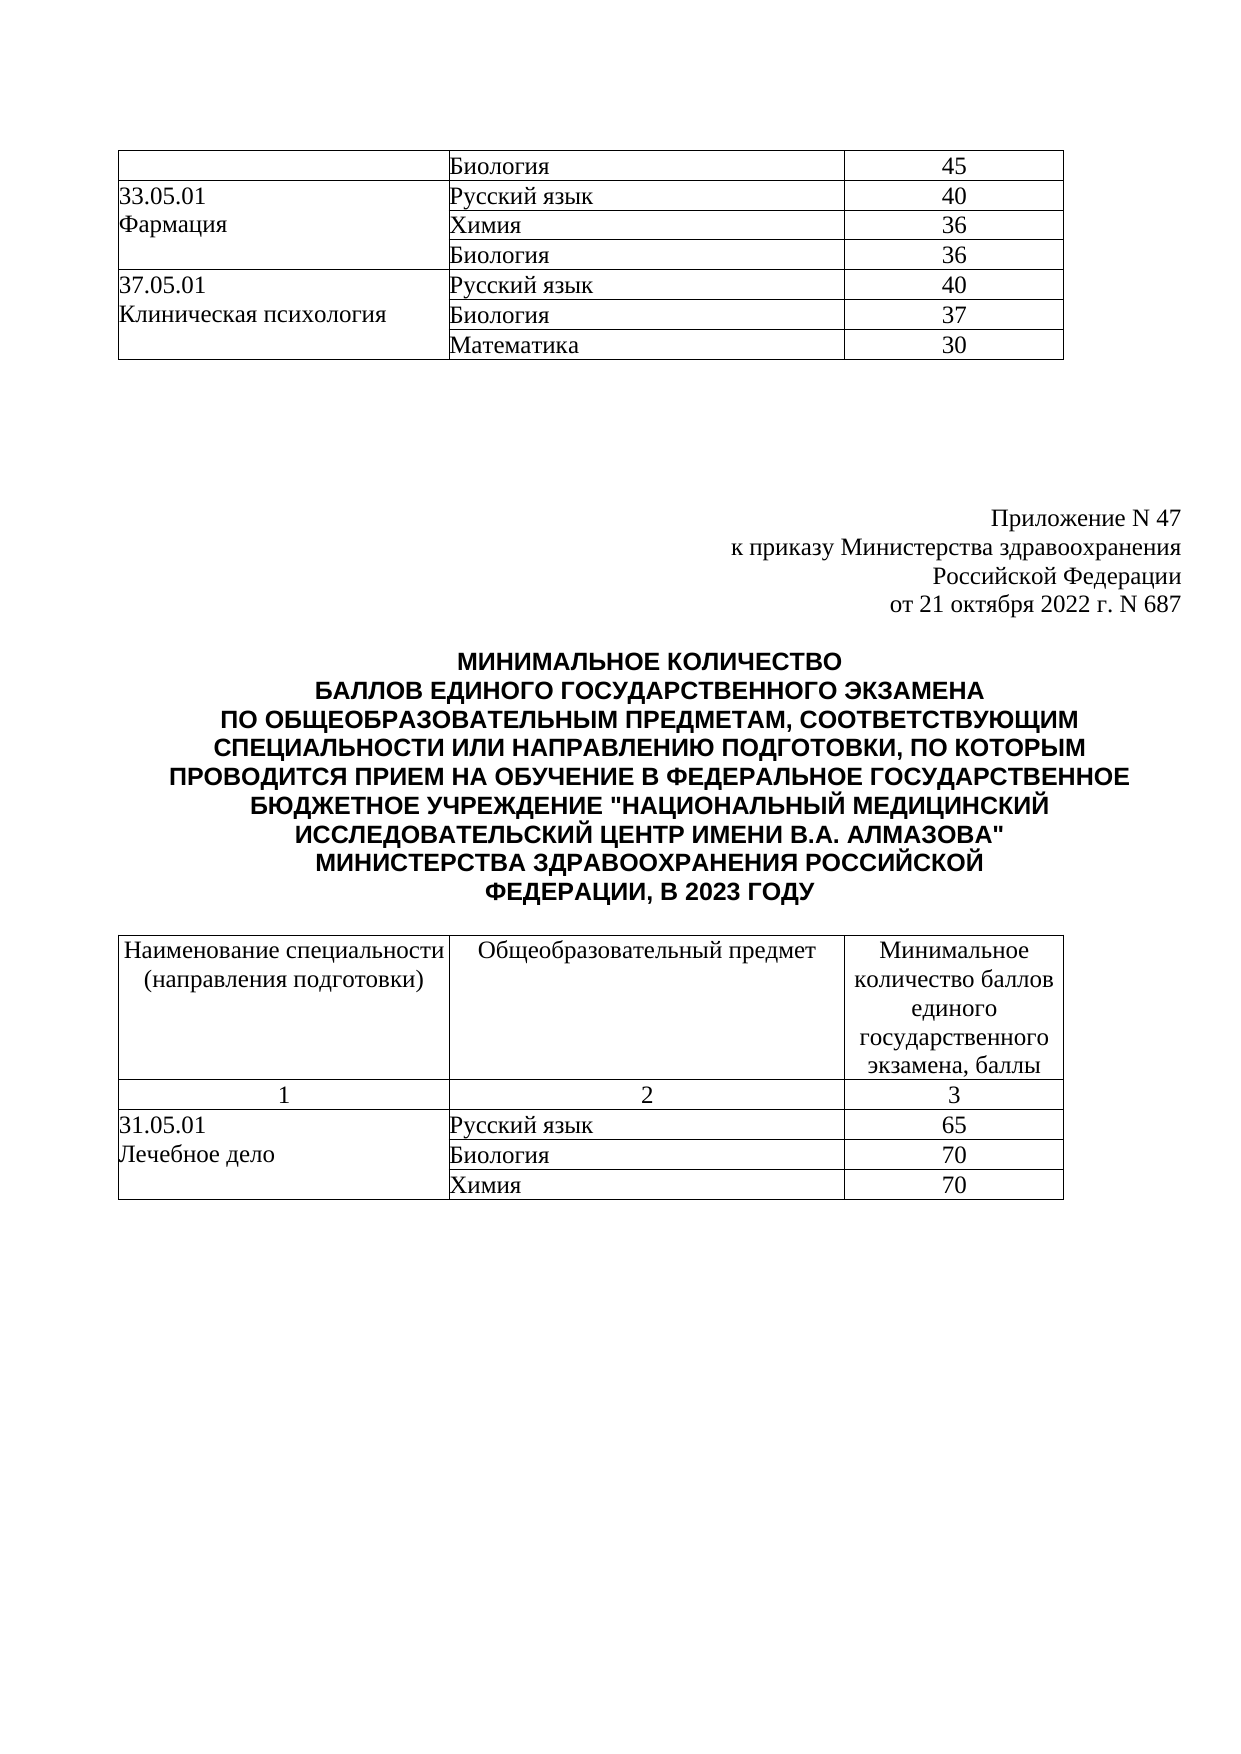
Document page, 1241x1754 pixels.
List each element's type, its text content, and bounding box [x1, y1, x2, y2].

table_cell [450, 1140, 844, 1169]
text от 21 октября 2022 г. N 687 [118, 589, 1181, 618]
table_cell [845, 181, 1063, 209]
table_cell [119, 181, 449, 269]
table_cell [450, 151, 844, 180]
title СПЕЦИАЛЬНОСТИ ИЛИ НАПРАВЛЕНИЮ ПОДГОТОВКИ, ПО КОТОРЫМ [118, 733, 1181, 762]
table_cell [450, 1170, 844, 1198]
title МИНИСТЕРСТВА ЗДРАВООХРАНЕНИЯ РОССИЙСКОЙ [118, 848, 1181, 877]
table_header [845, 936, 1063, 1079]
title БАЛЛОВ ЕДИНОГО ГОСУДАРСТВЕННОГО ЭКЗАМЕНА [118, 676, 1181, 704]
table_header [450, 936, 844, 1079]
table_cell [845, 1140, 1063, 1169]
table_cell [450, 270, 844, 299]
text Российской Федерации [118, 561, 1181, 589]
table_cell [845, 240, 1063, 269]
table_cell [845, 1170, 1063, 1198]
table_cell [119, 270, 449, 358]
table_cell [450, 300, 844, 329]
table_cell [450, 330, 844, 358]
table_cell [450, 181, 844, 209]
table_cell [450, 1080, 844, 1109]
title ИССЛЕДОВАТЕЛЬСКИЙ ЦЕНТР ИМЕНИ В.А. АЛМАЗОВА" [118, 819, 1181, 848]
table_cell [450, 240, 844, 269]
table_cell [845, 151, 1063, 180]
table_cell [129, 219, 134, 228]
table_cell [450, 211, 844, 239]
title ФЕДЕРАЦИИ, В 2023 ГОДУ [118, 877, 1181, 906]
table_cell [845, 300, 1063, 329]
title МИНИМАЛЬНОЕ КОЛИЧЕСТВО [118, 647, 1181, 676]
text к приказу Министерства здравоохранения [118, 532, 1181, 561]
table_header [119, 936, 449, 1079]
title ПРОВОДИТСЯ ПРИЕМ НА ОБУЧЕНИЕ В ФЕДЕРАЛЬНОЕ ГОСУДАРСТВЕННОЕ [118, 762, 1181, 791]
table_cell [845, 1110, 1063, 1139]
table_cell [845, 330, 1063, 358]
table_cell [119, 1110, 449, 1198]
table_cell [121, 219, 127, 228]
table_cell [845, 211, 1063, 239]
text Приложение N 47 [118, 503, 1181, 532]
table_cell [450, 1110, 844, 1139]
title БЮДЖЕТНОЕ УЧРЕЖДЕНИЕ "НАЦИОНАЛЬНЫЙ МЕДИЦИНСКИЙ [118, 791, 1181, 819]
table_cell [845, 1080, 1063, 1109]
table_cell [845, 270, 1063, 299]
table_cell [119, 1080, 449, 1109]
title ПО ОБЩЕОБРАЗОВАТЕЛЬНЫМ ПРЕДМЕТАМ, СООТВЕТСТВУЮЩИМ [118, 704, 1181, 733]
